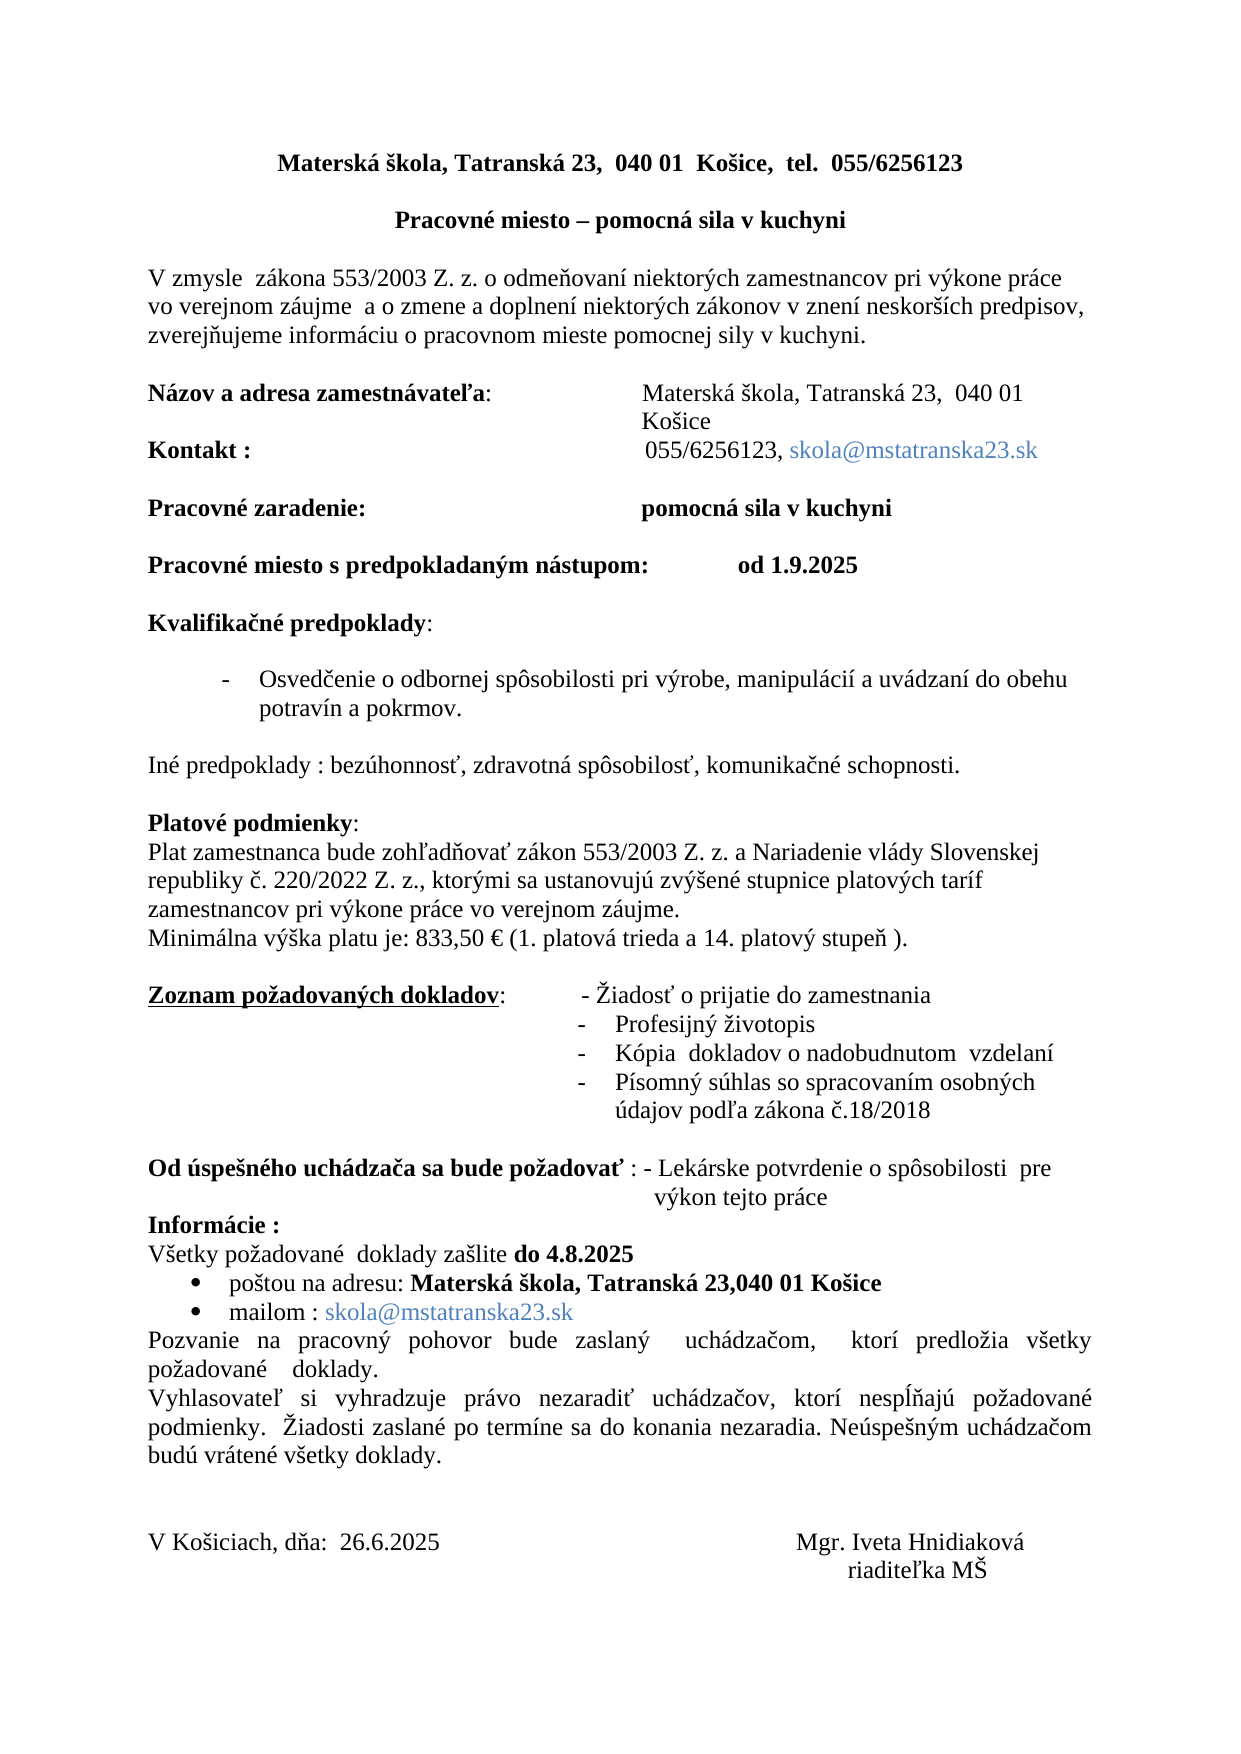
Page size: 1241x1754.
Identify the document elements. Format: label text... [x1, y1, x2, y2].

text Vyhlasovateľ si vyhradzuje právo nezaradiť uchádzačov, ktorí nespĺňajú požadované podmienky. Žiadosti zaslané po termíne sa do konania nezaradia. Neúspešným uchádzačom budú vrátené všetky doklady. [148, 1383, 1093, 1469]
list Profesijný životopis [577, 1009, 1093, 1038]
list Osvedčenie o odbornej spôsobilosti pri výrobe, manipulácií a uvádzaní do obehu potravín a pokrmov. [221, 664, 1093, 722]
list mailom : skola@mstatranska23.sk [191, 1297, 1093, 1326]
text Plat zamestnanca bude zohľadňovať zákon 553/2003 Z. z. a Nariadenie vlády Slovenskej republiky č. 220/2022 Z. z., ktorými sa ustanovujú zvýšené stupnice platových taríf zamestnancov pri výkone práce vo verejnom záujme. [148, 837, 1093, 923]
text Pracovné zaradenie: pomocná sila v kuchyni [148, 493, 1093, 521]
text Všetky požadované doklady zašlite do 4.8.2025 [148, 1239, 1093, 1268]
text riaditeľka MŠ [148, 1556, 1093, 1584]
text Pozvanie na pracovný pohovor bude zaslaný uchádzačom, ktorí predložia všetky požadované doklady. [148, 1326, 1093, 1383]
text výkon tejto práce [148, 1182, 1093, 1211]
text Kontakt : 055/6256123, skola@mstatranska23.sk [148, 435, 1093, 464]
text Kvalifikačné predpoklady: [148, 608, 1093, 636]
text Iné predpoklady : bezúhonnosť, zdravotná spôsobilosť, komunikačné schopnosti. [148, 751, 1093, 779]
text Názov a adresa zamestnávateľa: Materská škola, Tatranská 23, 040 01 [148, 378, 1093, 406]
list poštou na adresu: Materská škola, Tatranská 23,040 01 Košice [191, 1268, 1093, 1297]
text Platové podmienky: [148, 808, 1093, 837]
text Pracovné miesto – pomocná sila v kuchyni [148, 205, 1093, 234]
text Informácie : [148, 1211, 1093, 1239]
text Minimálna výška platu je: 833,50 € (1. platová trieda a 14. platový stupeň ). [148, 923, 1093, 952]
text V zmysle zákona 553/2003 Z. z. o odmeňovaní niektorých zamestnancov pri výkone práce vo verejnom záujme a o zmene a doplnení niektorých zákonov v znení neskorších predpisov, zverejňujeme informáciu o pracovnom mieste pomocnej sily v kuchyni. [148, 263, 1093, 349]
list Kópia dokladov o nadobudnutom vzdelaní [577, 1038, 1093, 1067]
text Materská škola, Tatranská 23, 040 01 Košice, tel. 055/6256123 [148, 148, 1093, 176]
text Pracovné miesto s predpokladaným nástupom: od 1.9.2025 [148, 550, 1093, 579]
text Od úspešného uchádzača sa bude požadovať : - Lekárske potvrdenie o spôsobilosti pre [148, 1153, 1093, 1182]
text Zoznam požadovaných dokladov: - Žiadosť o prijatie do zamestnania [148, 981, 1093, 1009]
text Košice [148, 406, 1093, 435]
text V Košiciach, dňa: 26.6.2025 Mgr. Iveta Hnidiaková [148, 1527, 1093, 1556]
list Písomný súhlas so spracovaním osobných údajov podľa zákona č.18/2018 [577, 1067, 1093, 1124]
